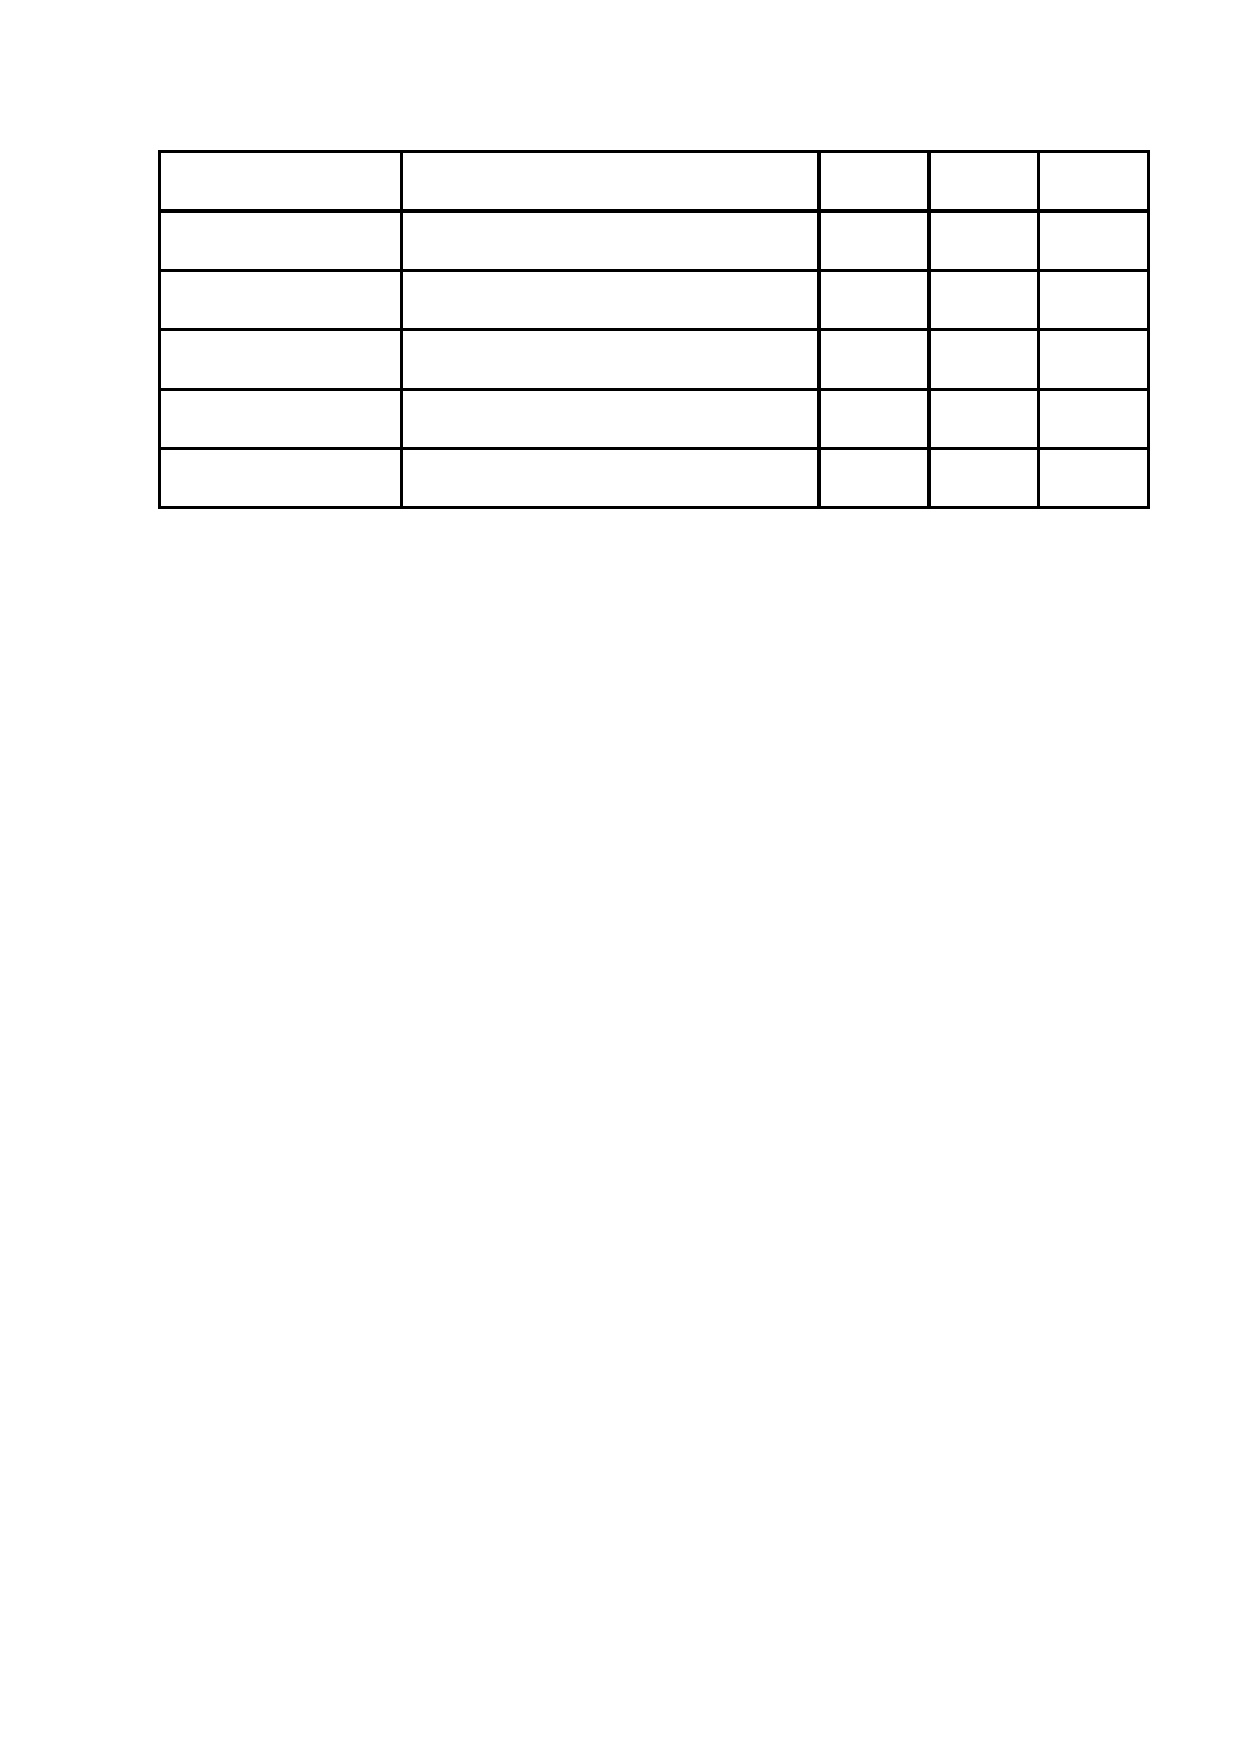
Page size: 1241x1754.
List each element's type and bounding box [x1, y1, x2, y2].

table_cell [931, 391, 1037, 447]
table_cell [161, 391, 400, 447]
table_cell [161, 331, 400, 387]
table_cell [1040, 331, 1147, 387]
table_cell [403, 331, 817, 387]
table_cell [1040, 153, 1147, 209]
table_cell [821, 331, 927, 387]
table_cell [403, 391, 817, 447]
table_cell [1040, 272, 1147, 328]
table_cell [821, 391, 927, 447]
table_cell [161, 272, 400, 328]
table_cell [161, 213, 400, 269]
table_cell [931, 450, 1037, 506]
table_cell [821, 450, 927, 506]
table_cell [931, 331, 1037, 387]
table_cell [403, 213, 817, 269]
table_cell [821, 213, 927, 269]
table_cell [403, 272, 817, 328]
table_cell [931, 272, 1037, 328]
table_cell [1040, 213, 1147, 269]
table_cell [403, 450, 817, 506]
table_cell [821, 153, 927, 209]
table_cell [931, 213, 1037, 269]
table_cell [1040, 391, 1147, 447]
table_cell [1040, 450, 1147, 506]
table_cell [821, 272, 927, 328]
table_cell [403, 153, 817, 209]
table_cell [161, 450, 400, 506]
table_cell [161, 153, 400, 209]
table_cell [931, 153, 1037, 209]
